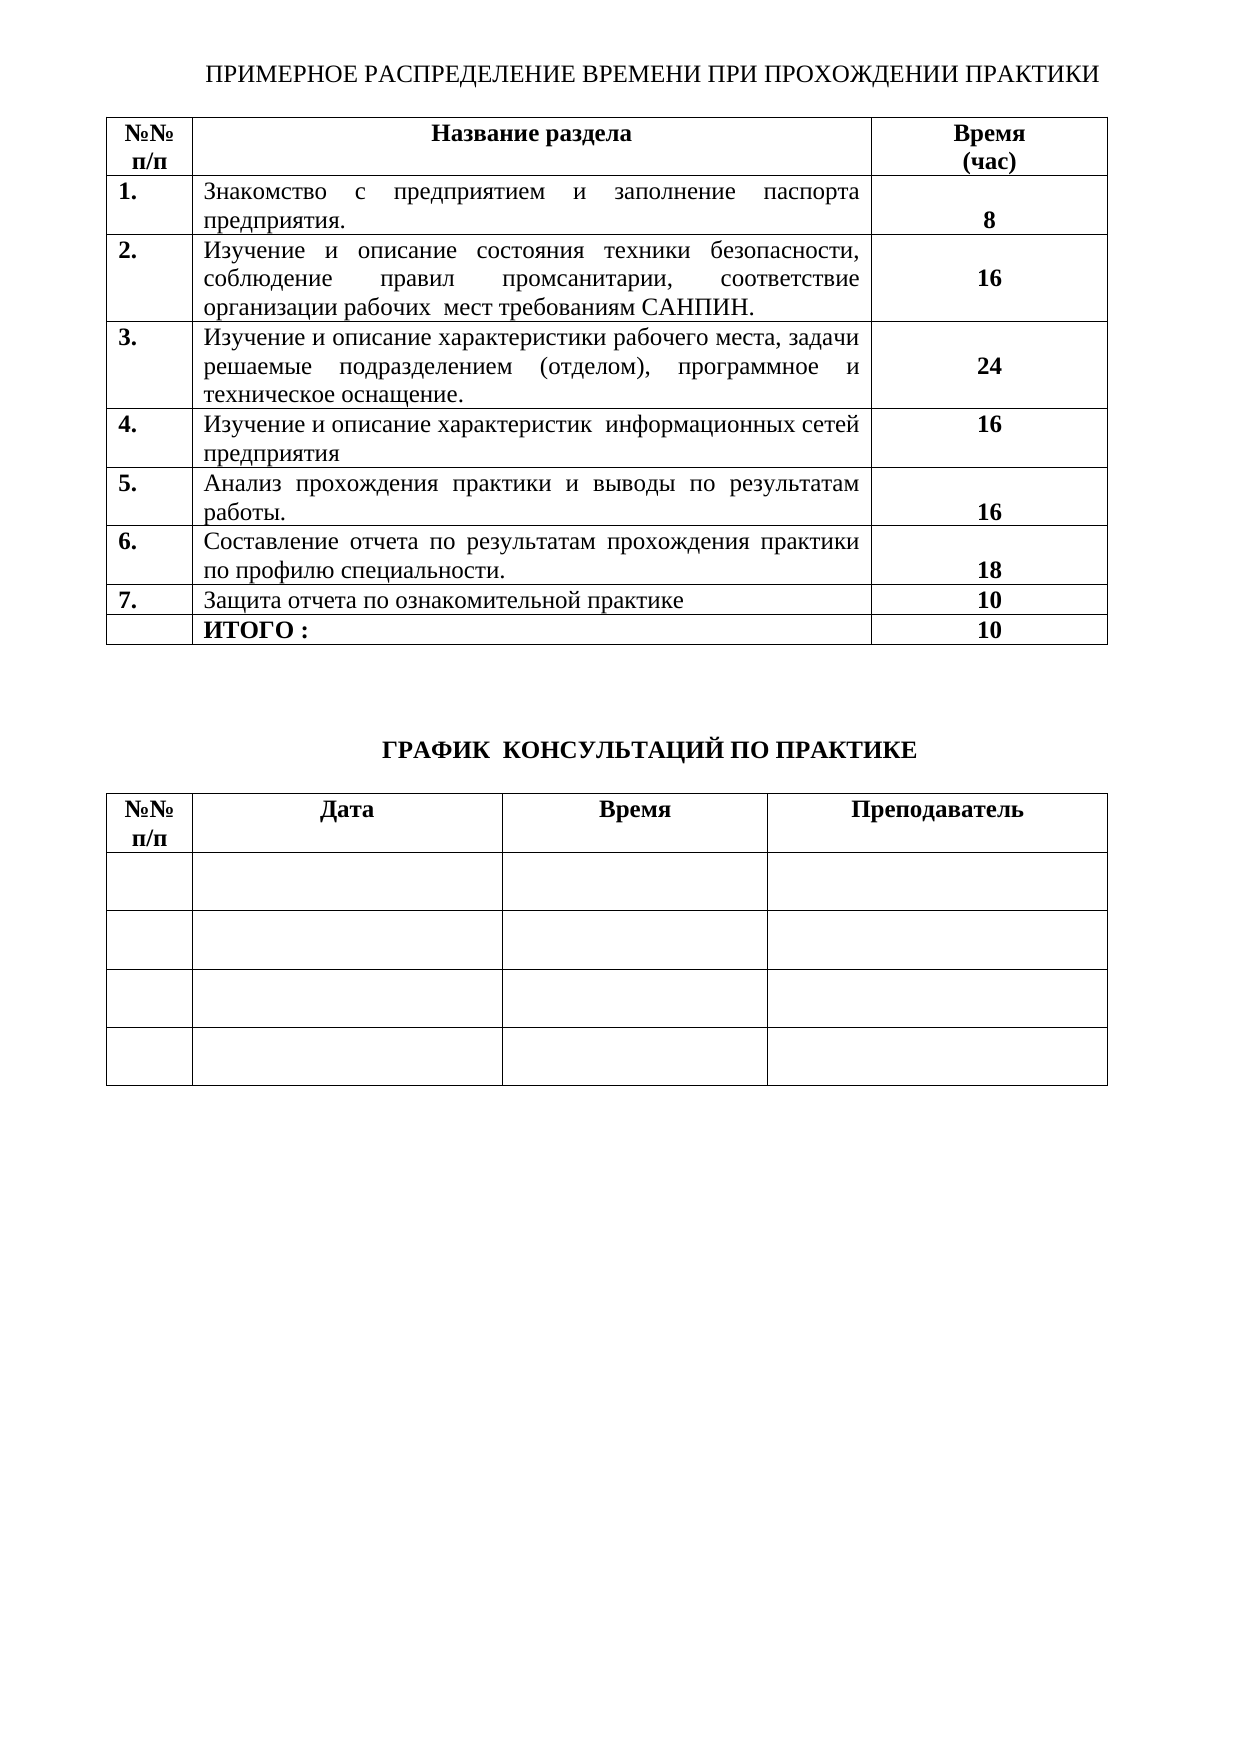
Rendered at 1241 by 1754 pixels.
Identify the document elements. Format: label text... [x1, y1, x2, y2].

table_cell [503, 970, 767, 1027]
table_cell [503, 1028, 767, 1085]
table_cell [107, 853, 192, 910]
table_cell [107, 615, 192, 643]
table_header Время [503, 794, 767, 852]
table_cell Изучение и описание состояния техники безопасности, соблюдение правил промсанитарии, соответствие организации рабочих мест требованиям САНПИН. [193, 235, 871, 321]
table_header Время (час) [872, 118, 1107, 175]
table_cell 8 [872, 176, 1107, 234]
table_cell Изучение и описание характеристики рабочего места, задачи решаемые подразделением (отделом), программное и техническое оснащение. [193, 322, 871, 408]
table_header Дата [193, 794, 502, 852]
table_cell [193, 911, 502, 968]
table_cell [107, 585, 192, 614]
table_header №№ п/п [107, 794, 192, 852]
table_cell 16 [872, 409, 1107, 467]
text ПРИМЕРНОЕ РАСПРЕДЕЛЕНИЕ ВРЕМЕНИ ПРИ ПРОХОЖДЕНИИ ПРАКТИКИ [118, 59, 1181, 88]
table_header №№ п/п [107, 118, 192, 175]
table_cell Изучение и описание характеристик информационных сетей предприятия [193, 409, 871, 467]
table_cell [768, 970, 1107, 1027]
table_cell 16 [872, 468, 1107, 525]
table_cell [768, 1028, 1107, 1085]
table_cell [193, 1028, 502, 1085]
table_cell 10 [872, 585, 1107, 614]
table_header Название раздела [193, 118, 871, 175]
table_cell [107, 468, 192, 525]
table_cell 18 [872, 526, 1107, 584]
table_cell [768, 853, 1107, 910]
table_cell ИТОГО : [193, 615, 871, 643]
table_cell [107, 235, 192, 321]
table_cell [107, 970, 192, 1027]
table_cell 24 [872, 322, 1107, 408]
table_cell [503, 911, 767, 968]
table_cell [503, 853, 767, 910]
table_cell [107, 409, 192, 467]
table_cell Знакомство с предприятием и заполнение паспорта предприятия. [193, 176, 871, 234]
table_cell [768, 911, 1107, 968]
table_cell [107, 526, 192, 584]
table_cell Защита отчета по ознакомительной практике [193, 585, 871, 614]
table_cell [107, 322, 192, 408]
table_cell [193, 853, 502, 910]
table_cell Анализ прохождения практики и выводы по результатам работы. [193, 468, 871, 525]
text ГРАФИК КОНСУЛЬТАЦИЙ ПО ПРАКТИКЕ [118, 736, 1181, 764]
table_cell [107, 176, 192, 234]
table_cell 108 [872, 615, 1107, 643]
table_header Преподаватель [768, 794, 1107, 852]
table_cell Составление отчета по результатам прохождения практики по профилю специальности. [193, 526, 871, 584]
table_cell [107, 1028, 192, 1085]
table_cell [107, 911, 192, 968]
table_cell [193, 970, 502, 1027]
table_cell 16 [872, 235, 1107, 321]
